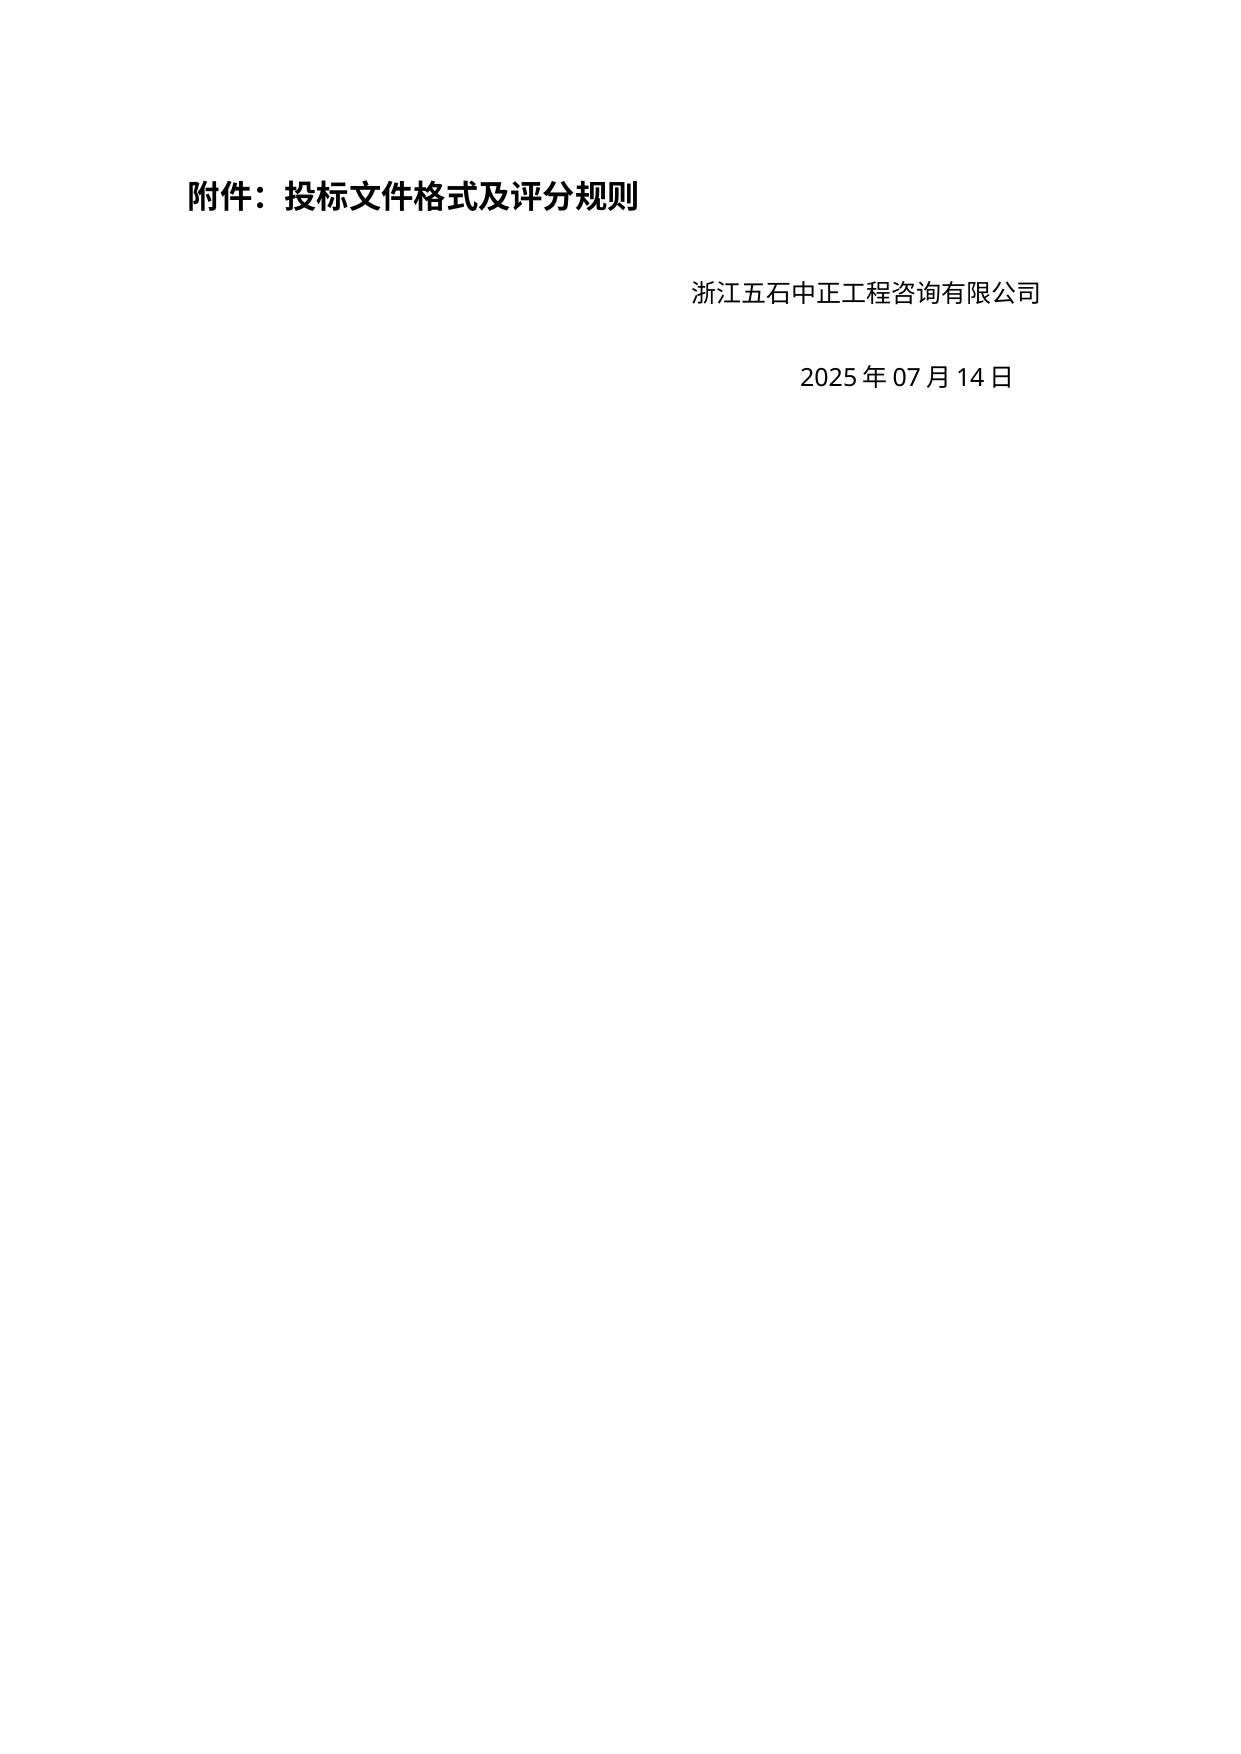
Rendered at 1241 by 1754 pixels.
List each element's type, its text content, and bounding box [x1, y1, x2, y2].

text 2025年07月14日 [187, 343, 1053, 408]
text 附件：投标文件格式及评分规则 [187, 162, 1053, 227]
text 浙江五石中正工程咨询有限公司 [187, 259, 1053, 324]
